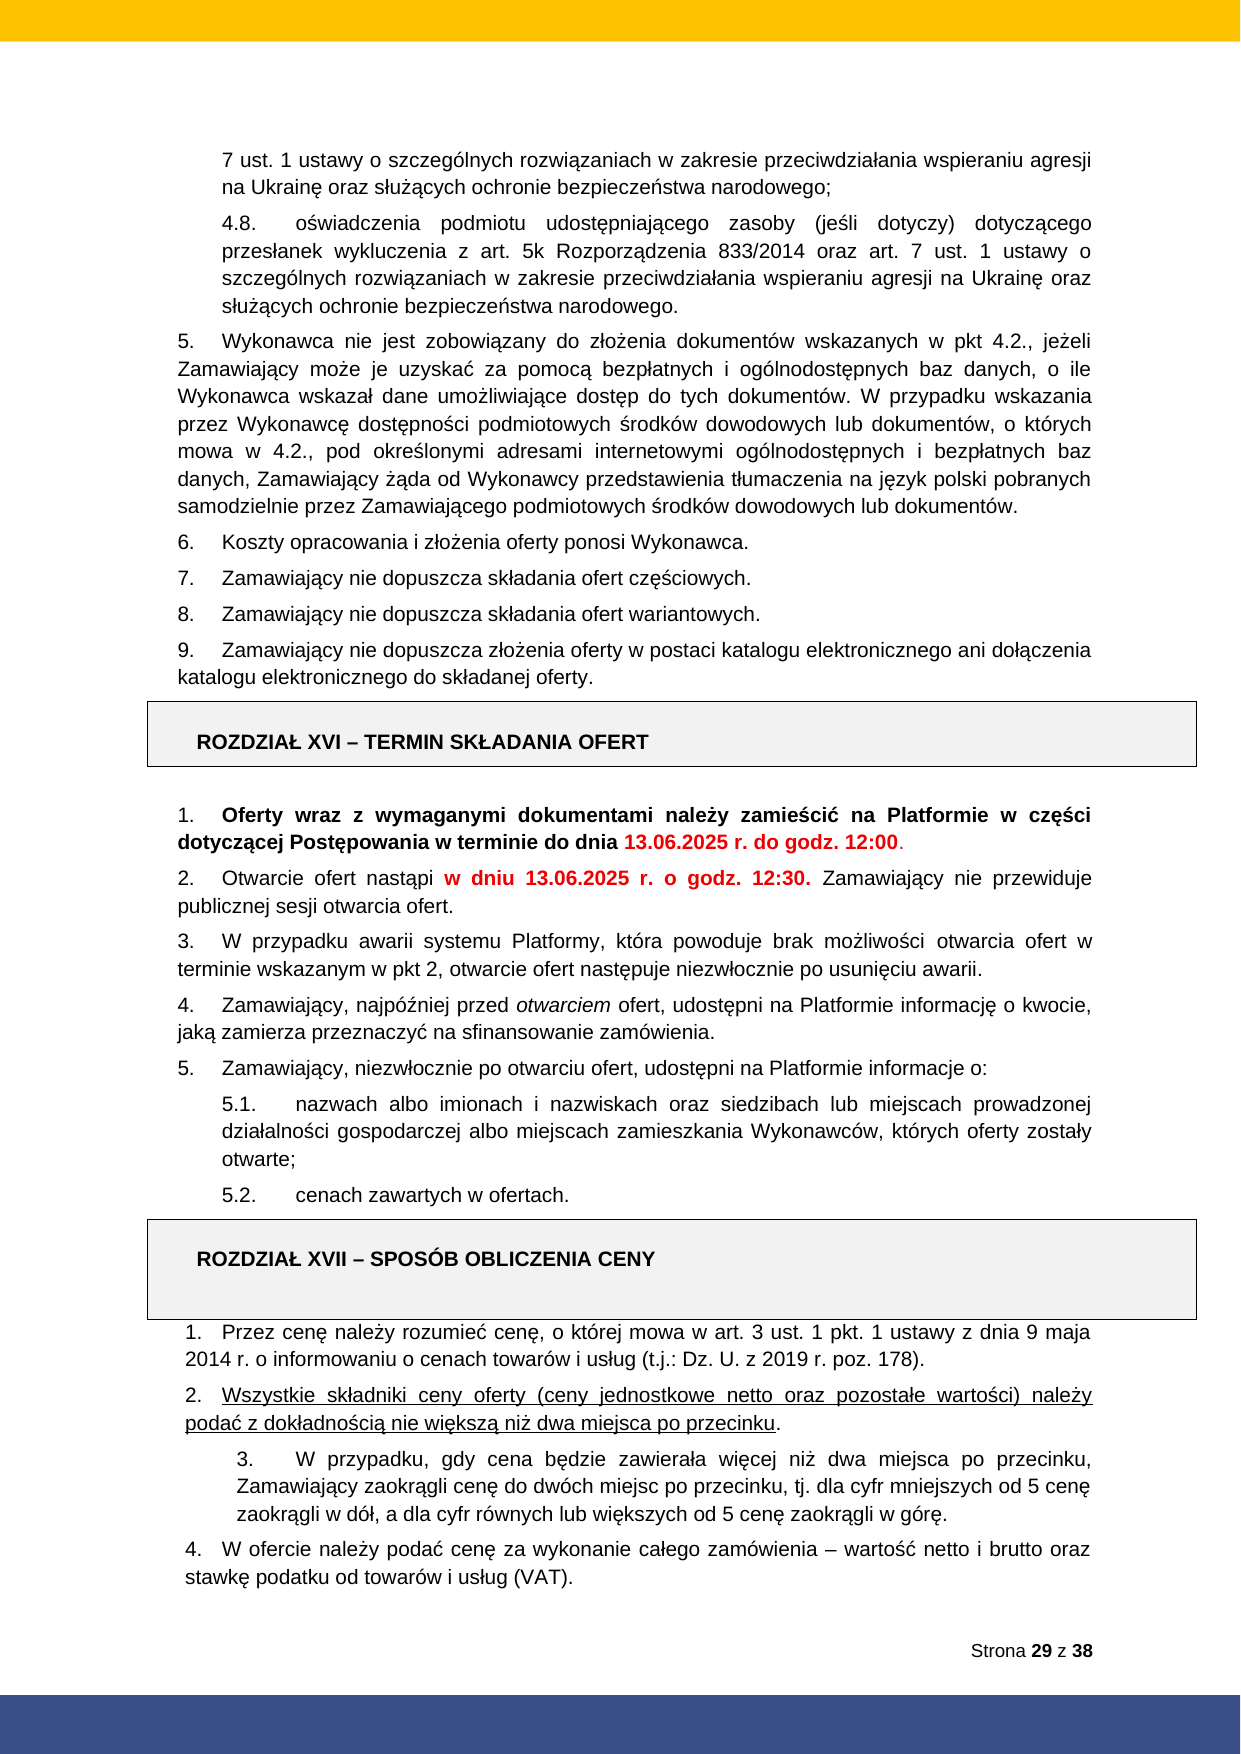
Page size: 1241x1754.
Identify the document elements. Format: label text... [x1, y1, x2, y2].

list nazwach albo imionach i nazwiskach oraz siedzibach lub miejscach prowadzonej działalności gospodarczej albo miejscach zamieszkania Wykonawców, których oferty zostały otwarte; [222, 1092, 1092, 1171]
list Wykonawca nie jest zobowiązany do złożenia dokumentów wskazanych w pkt 4.2., jeżeli Zamawiający może je uzyskać za pomocą bezpłatnych i ogólnodostępnych baz danych, o ile Wykonawca wskazał dane umożliwiające dostęp do tych dokumentów. W przypadku wskazania przez Wykonawcę dostępności podmiotowych środków dowodowych lub dokumentów, o których mowa w 4.2., pod określonymi adresami internetowymi ogólnodostępnych i bezpłatnych baz danych, Zamawiający żąda od Wykonawcy przedstawienia tłumaczenia na język polski pobranych samodzielnie przez Zamawiającego podmiotowych środków dowodowych lub dokumentów. [177, 329, 1092, 518]
list Koszty opracowania i złożenia oferty ponosi Wykonawca. [177, 530, 1092, 554]
list W ofercie należy podać cenę za wykonanie całego zamówienia – wartość netto i brutto oraz stawkę podatku od towarów i usług (VAT). [185, 1537, 1092, 1589]
list Zamawiający nie dopuszcza składania ofert częściowych. [177, 566, 1092, 590]
list Zamawiający nie dopuszcza składania ofert wariantowych. [177, 602, 1092, 626]
list Oferty wraz z wymaganymi dokumentami należy zamieścić na Platformie w części dotyczącej Postępowania w terminie do dnia 13.06.2025 r. do godz. 12:00. [177, 803, 1092, 854]
table_header ROZDZIAŁ XVII – SPOSÓB OBLICZENIA CENY [148, 1220, 1196, 1319]
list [222, 148, 1092, 199]
table_header ROZDZIAŁ XVI – TERMIN SKŁADANIA OFERT [148, 702, 1196, 766]
list Zamawiający nie dopuszcza złożenia oferty w postaci katalogu elektronicznego ani dołączenia katalogu elektronicznego do składanej oferty. [177, 638, 1092, 689]
list oświadczenia podmiotu udostępniającego zasoby (jeśli dotyczy) dotyczącego przesłanek wykluczenia z art. 5k Rozporządzenia 833/2014 oraz art. 7 ust. 1 ustawy o szczególnych rozwiązaniach w zakresie przeciwdziałania wspieraniu agresji na Ukrainę oraz służących ochronie bezpieczeństwa narodowego. [222, 211, 1092, 317]
list W przypadku awarii systemu Platformy, która powoduje brak możliwości otwarcia ofert w terminie wskazanym w pkt 2, otwarcie ofert następuje niezwłocznie po usunięciu awarii. [177, 929, 1092, 981]
list Zamawiający, niezwłocznie po otwarciu ofert, udostępni na Platformie informacje o: [177, 1056, 1092, 1080]
list Przez cenę należy rozumieć cenę, o której mowa w art. 3 ust. 1 pkt. 1 ustawy z dnia 9 maja 2014 r. o informowaniu o cenach towarów i usług (t.j.: Dz. U. z 2019 r. poz. 178). [185, 1320, 1092, 1371]
list W przypadku, gdy cena będzie zawierała więcej niż dwa miejsca po przecinku, Zamawiający zaokrągli cenę do dwóch miejsc po przecinku, tj. dla cyfr mniejszych od 5 cenę zaokrągli w dół, a dla cyfr równych lub większych od 5 cenę zaokrągli w górę. [236, 1446, 1092, 1525]
list Wszystkie składniki ceny oferty (ceny jednostkowe netto oraz pozostałe wartości) należy podać z dokładnością nie większą niż dwa miejsca po przecinku. [185, 1383, 1092, 1434]
list cenach zawartych w ofertach. [222, 1183, 1092, 1207]
list Otwarcie ofert nastąpi w dniu 13.06.2025 r. o godz. 12:30. Zamawiający nie przewiduje publicznej sesji otwarcia ofert. [177, 866, 1092, 917]
list Zamawiający, najpóźniej przed otwarciem ofert, udostępni na Platformie informację o kwocie, jaką zamierza przeznaczyć na sfinansowanie zamówienia. [177, 993, 1092, 1044]
